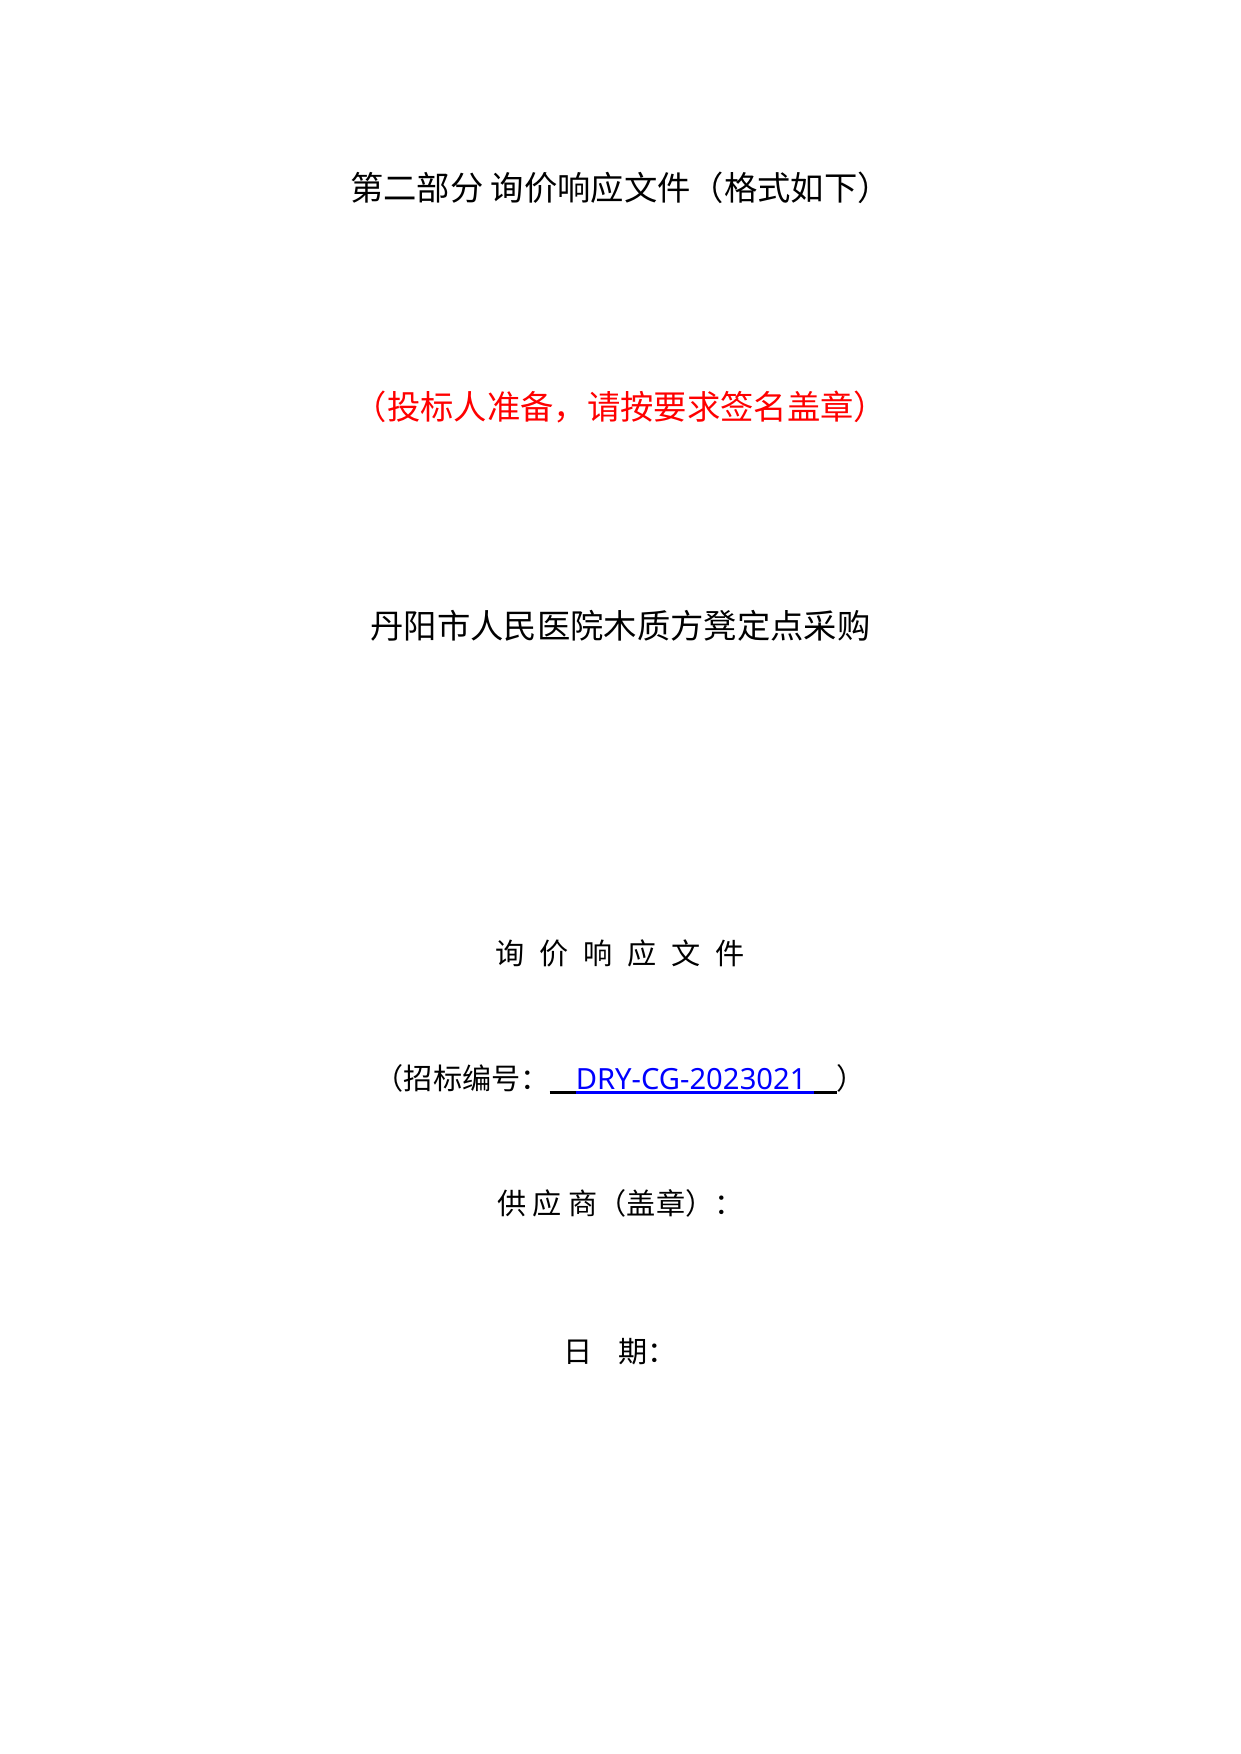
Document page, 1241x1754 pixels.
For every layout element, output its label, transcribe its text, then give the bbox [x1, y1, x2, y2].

subtitle （投标人准备，请按要求签名盖章） [187, 372, 1053, 437]
subtitle 丹阳市人民医院木质方凳定点采购 [187, 591, 1053, 656]
text （招标编号： DRY-CG-2023021 ） [187, 1055, 1053, 1098]
subtitle 第二部分 询价响应文件（格式如下） [187, 153, 1053, 218]
text 供 应 商（盖章）： [187, 1180, 1053, 1222]
text 日 期： [187, 1329, 1053, 1371]
text 询 价 响 应 文 件 [187, 931, 1053, 973]
